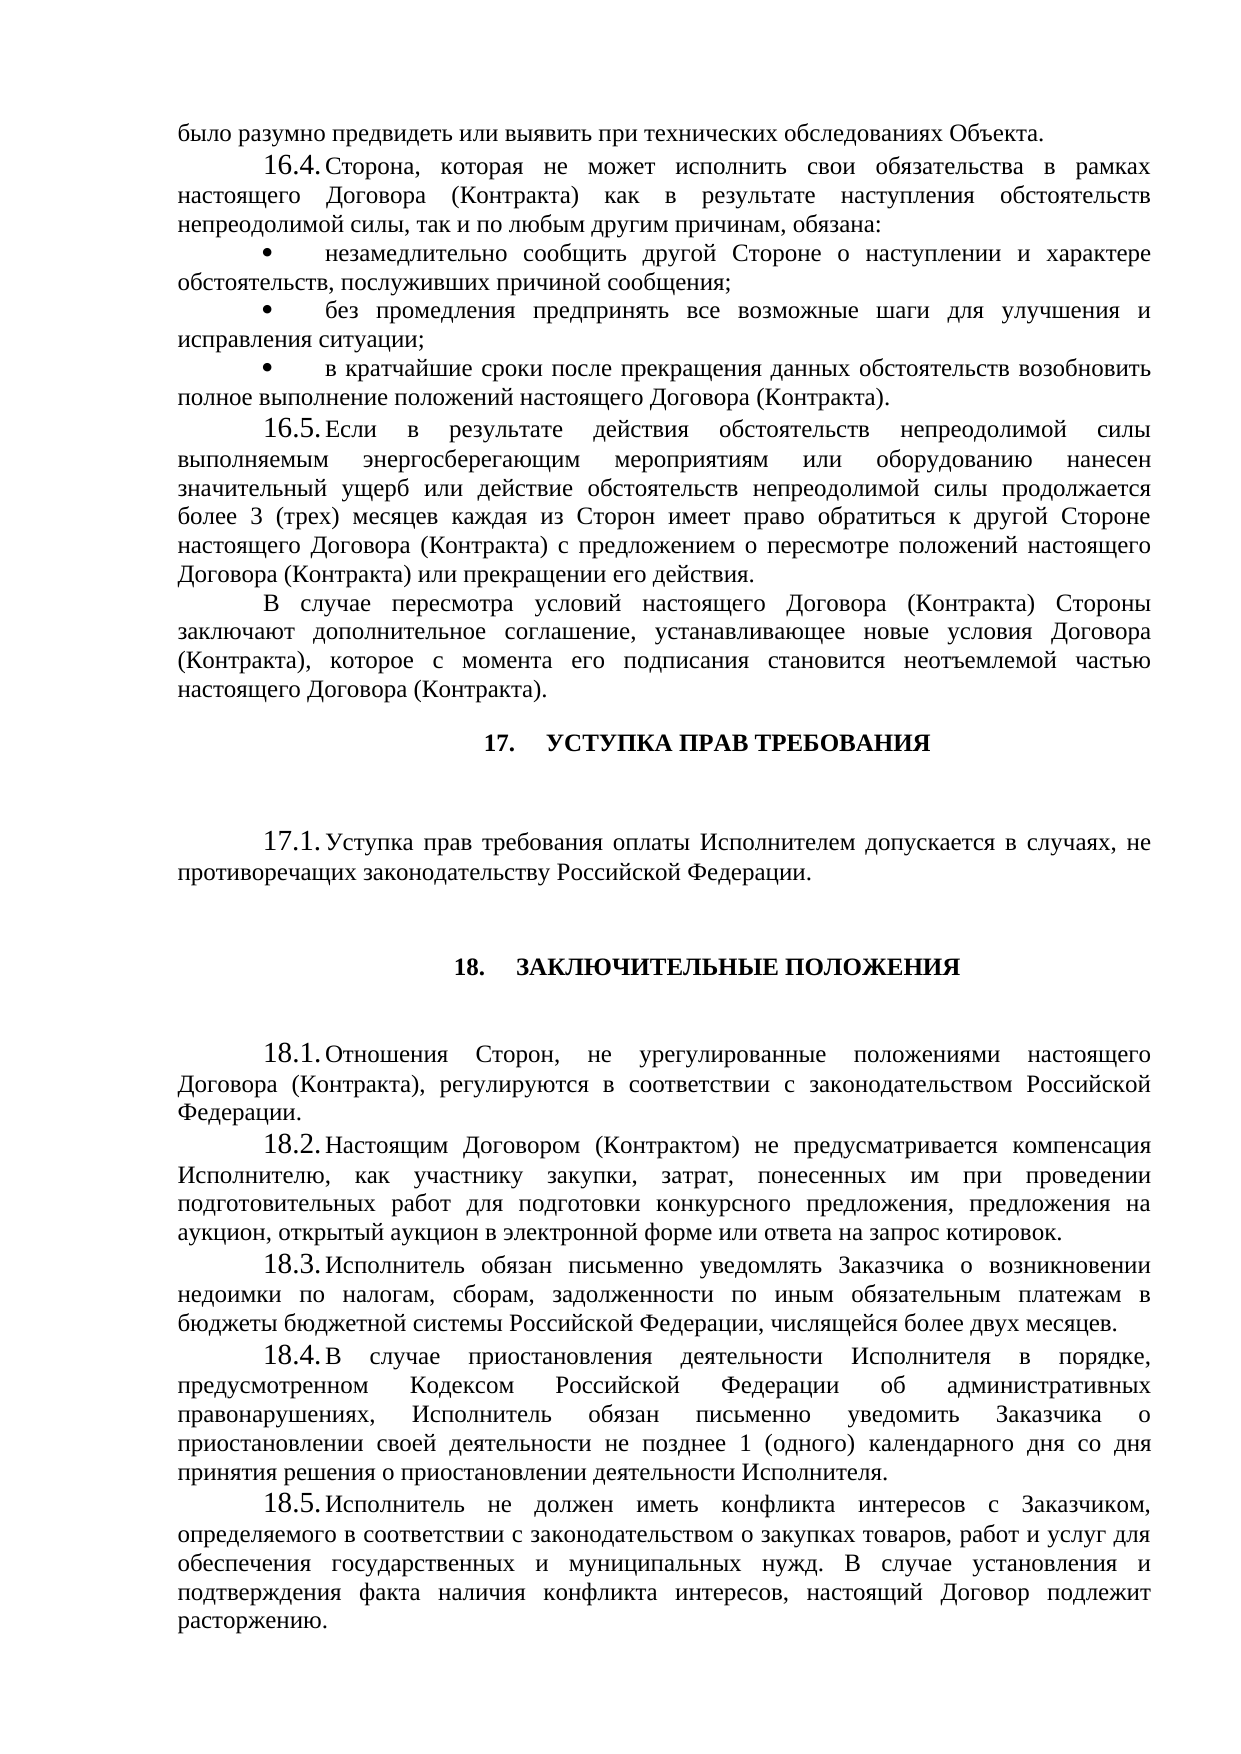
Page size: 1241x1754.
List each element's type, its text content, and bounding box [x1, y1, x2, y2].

list Отношения Сторон, не урегулированные положениями настоящего Договора (Контракта), регулируются в соответствии с законодательством Российской Федерации. [177, 1035, 1152, 1126]
list В случае приостановления деятельности Исполнителя в порядке, предусмотренном Кодексом Российской Федерации об административных правонарушениях, Исполнитель обязан письменно уведомить Заказчика о приостановлении своей деятельности не позднее 1 (одного) календарного дня со дня принятия решения о приостановлении деятельности Исполнителя. [177, 1337, 1152, 1486]
list Настоящим Договором (Контрактом) не предусматривается компенсация Исполнителю, как участнику закупки, затрат, понесенных им при проведении подготовительных работ для подготовки конкурсного предложения, предложения на аукцион, открытый аукцион в электронной форме или ответа на запрос котировок. [177, 1126, 1152, 1246]
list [177, 118, 1152, 147]
list в кратчайшие сроки после прекращения данных обстоятельств возобновить полное выполнение положений настоящего Договора (Контракта). [177, 353, 1152, 410]
list незамедлительно сообщить другой Стороне о наступлении и характере обстоятельств, послуживших причиной сообщения; [177, 238, 1152, 295]
text В случае пересмотра условий настоящего Договора (Контракта) Стороны заключают дополнительное соглашение, устанавливающее новые условия Договора (Контракта), которое с момента его подписания становится неотъемлемой частью настоящего Договора (Контракта). [177, 588, 1152, 703]
list Исполнитель обязан письменно уведомлять Заказчика о возникновении недоимки по налогам, сборам, задолженности по иным обязательным платежам в бюджеты бюджетной системы Российской Федерации, числящейся более двух месяцев. [177, 1246, 1152, 1337]
list Уступка прав требования оплаты Исполнителем допускается в случаях, не противоречащих законодательству Российской Федерации. [177, 823, 1152, 886]
list Исполнитель не должен иметь конфликта интересов с Заказчиком, определяемого в соответствии с законодательством о закупках товаров, работ и услуг для обеспечения государственных и муниципальных нужд. В случае установления и подтверждения факта наличия конфликта интересов, настоящий Договор подлежит расторжению. [177, 1486, 1152, 1634]
list Если в результате действия обстоятельств непреодолимой силы выполняемым энергосберегающим мероприятиям или оборудованию нанесен значительный ущерб или действие обстоятельств непреодолимой силы продолжается более 3 (трех) месяцев каждая из Сторон имеет право обратиться к другой Стороне настоящего Договора (Контракта) с предложением о пересмотре положений настоящего Договора (Контракта) или прекращении его действия. [177, 410, 1152, 588]
list УСТУПКА ПРАВ ТРЕБОВАНИЯ [177, 728, 1152, 757]
list ЗАКЛЮЧИТЕЛЬНЫЕ ПОЛОЖЕНИЯ [177, 952, 1152, 981]
list Сторона, которая не может исполнить свои обязательства в рамках настоящего Договора (Контракта) как в результате наступления обстоятельств непреодолимой силы, так и по любым другим причинам, обязана: [177, 147, 1152, 238]
list без промедления предпринять все возможные шаги для улучшения и исправления ситуации; [177, 295, 1152, 353]
